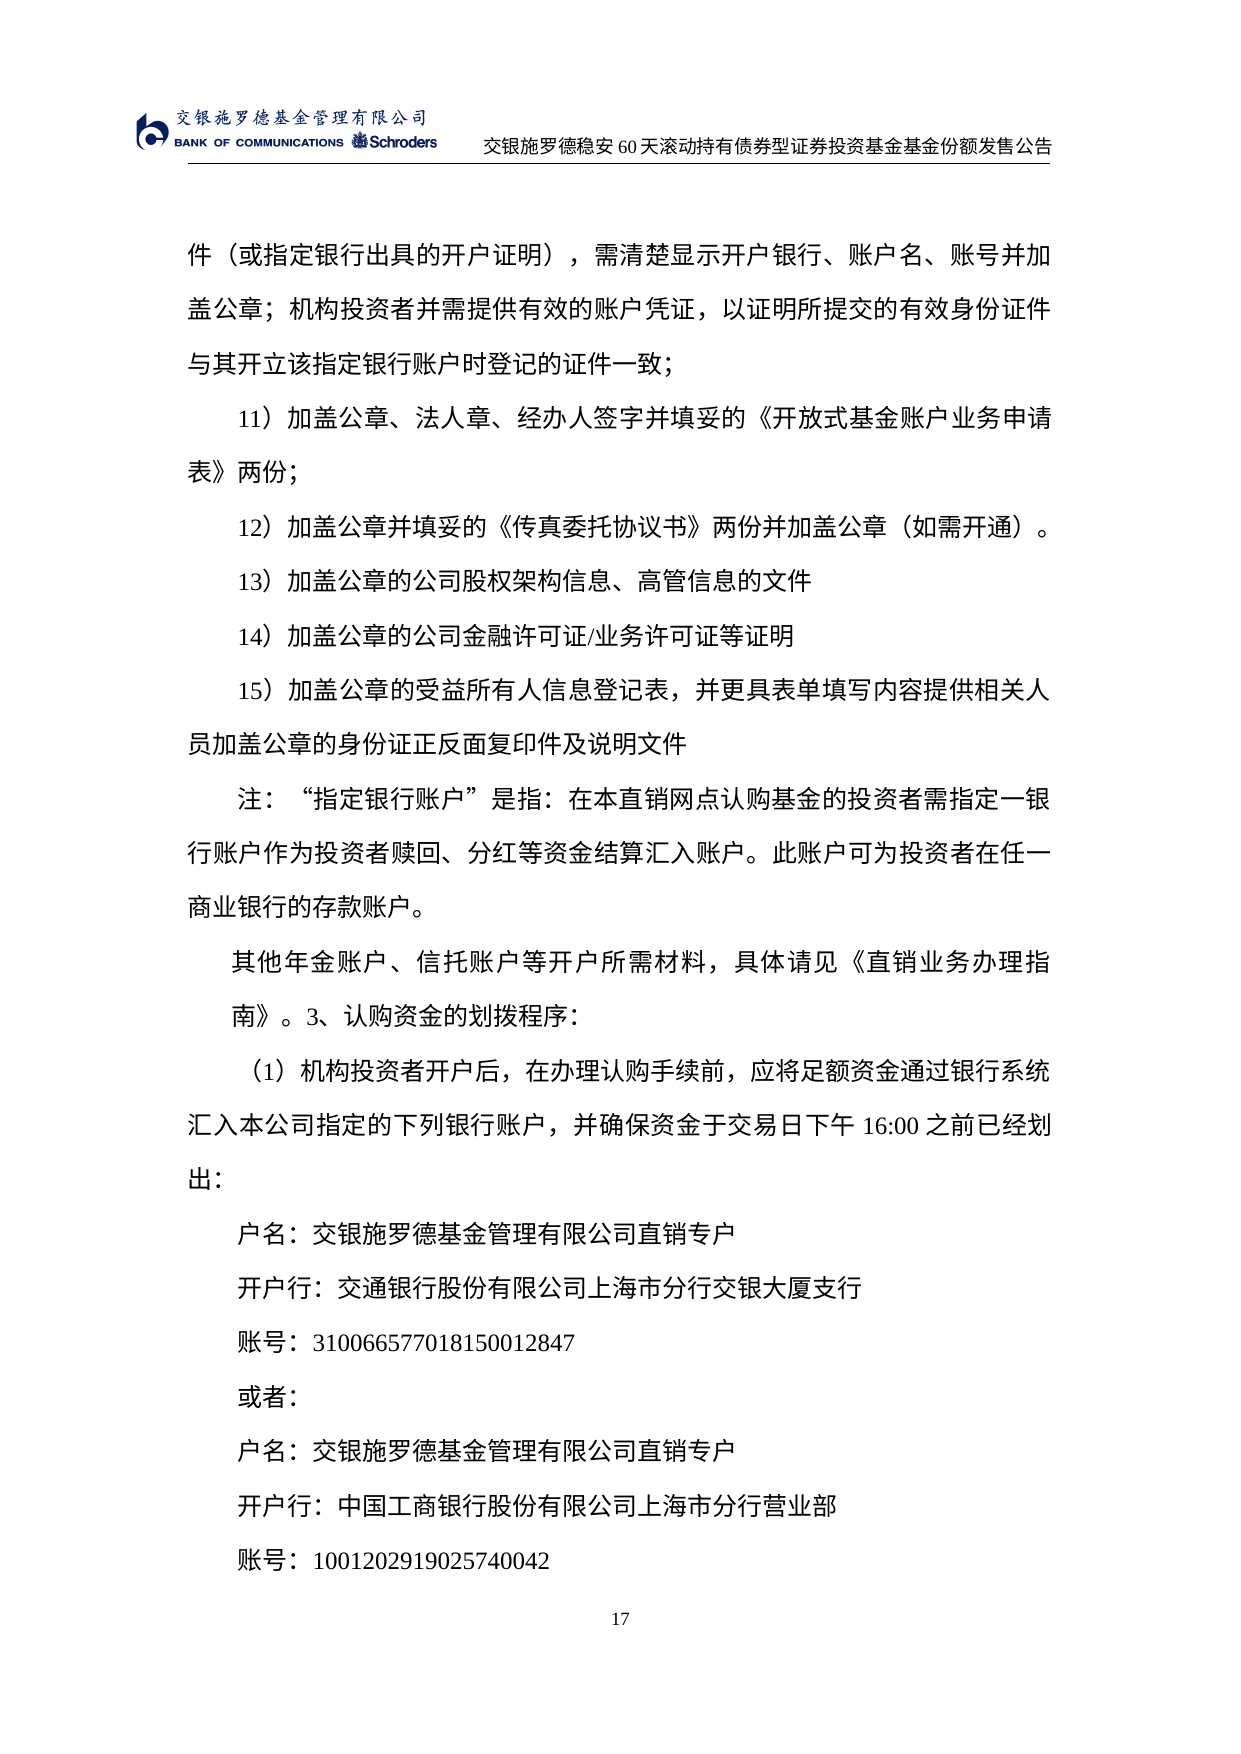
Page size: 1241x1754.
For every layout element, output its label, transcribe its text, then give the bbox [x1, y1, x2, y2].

text 开户行：交通银行股份有限公司上海市分行交银大厦支行 [187, 1268, 1053, 1305]
text 注：“指定银行账户”是指：在本直销网点认购基金的投资者需指定一银行账户作为投资者赎回、分红等资金结算汇入账户。此账户可为投资者在任一商业银行的存款账户。 [187, 779, 1053, 924]
text 其他年金账户、信托账户等开户所需材料，具体请见《直销业务办理指南》。3、认购资金的划拨程序： [231, 942, 1053, 1033]
text 11）加盖公章、法人章、经办人签字并填妥的《开放式基金账户业务申请表》两份； [187, 398, 1053, 489]
text 户名：交银施罗德基金管理有限公司直销专户 [187, 1432, 1053, 1468]
text 10）指定银行账户的银行《开户许可证》或《开立银行账户申请表》复印件（或指定银行出具的开户证明），需清楚显示开户银行、账户名、账号并加盖公章；机构投资者并需提供有效的账户凭证，以证明所提交的有效身份证件与其开立该指定银行账户时登记的证件一致； [187, 235, 1053, 380]
text 账号：1001202919025740042 [187, 1540, 1053, 1577]
text 户名：交银施罗德基金管理有限公司直销专户 [187, 1214, 1053, 1250]
text 12）加盖公章并填妥的《传真委托协议书》两份并加盖公章（如需开通）。 [187, 507, 1053, 543]
text （1）机构投资者开户后，在办理认购手续前，应将足额资金通过银行系统汇入本公司指定的下列银行账户，并确保资金于交易日下午16:00之前已经划出： [187, 1051, 1053, 1196]
text 13）加盖公章的公司股权架构信息、高管信息的文件 [187, 562, 1053, 598]
picture [136, 109, 437, 150]
text 15）加盖公章的受益所有人信息登记表，并更具表单填写内容提供相关人员加盖公章的身份证正反面复印件及说明文件 [187, 670, 1053, 761]
text 14）加盖公章的公司金融许可证/业务许可证等证明 [187, 616, 1053, 652]
text 开户行：中国工商银行股份有限公司上海市分行营业部 [187, 1486, 1053, 1522]
text 账号：310066577018150012847 [187, 1323, 1053, 1359]
text 或者： [187, 1377, 1053, 1413]
